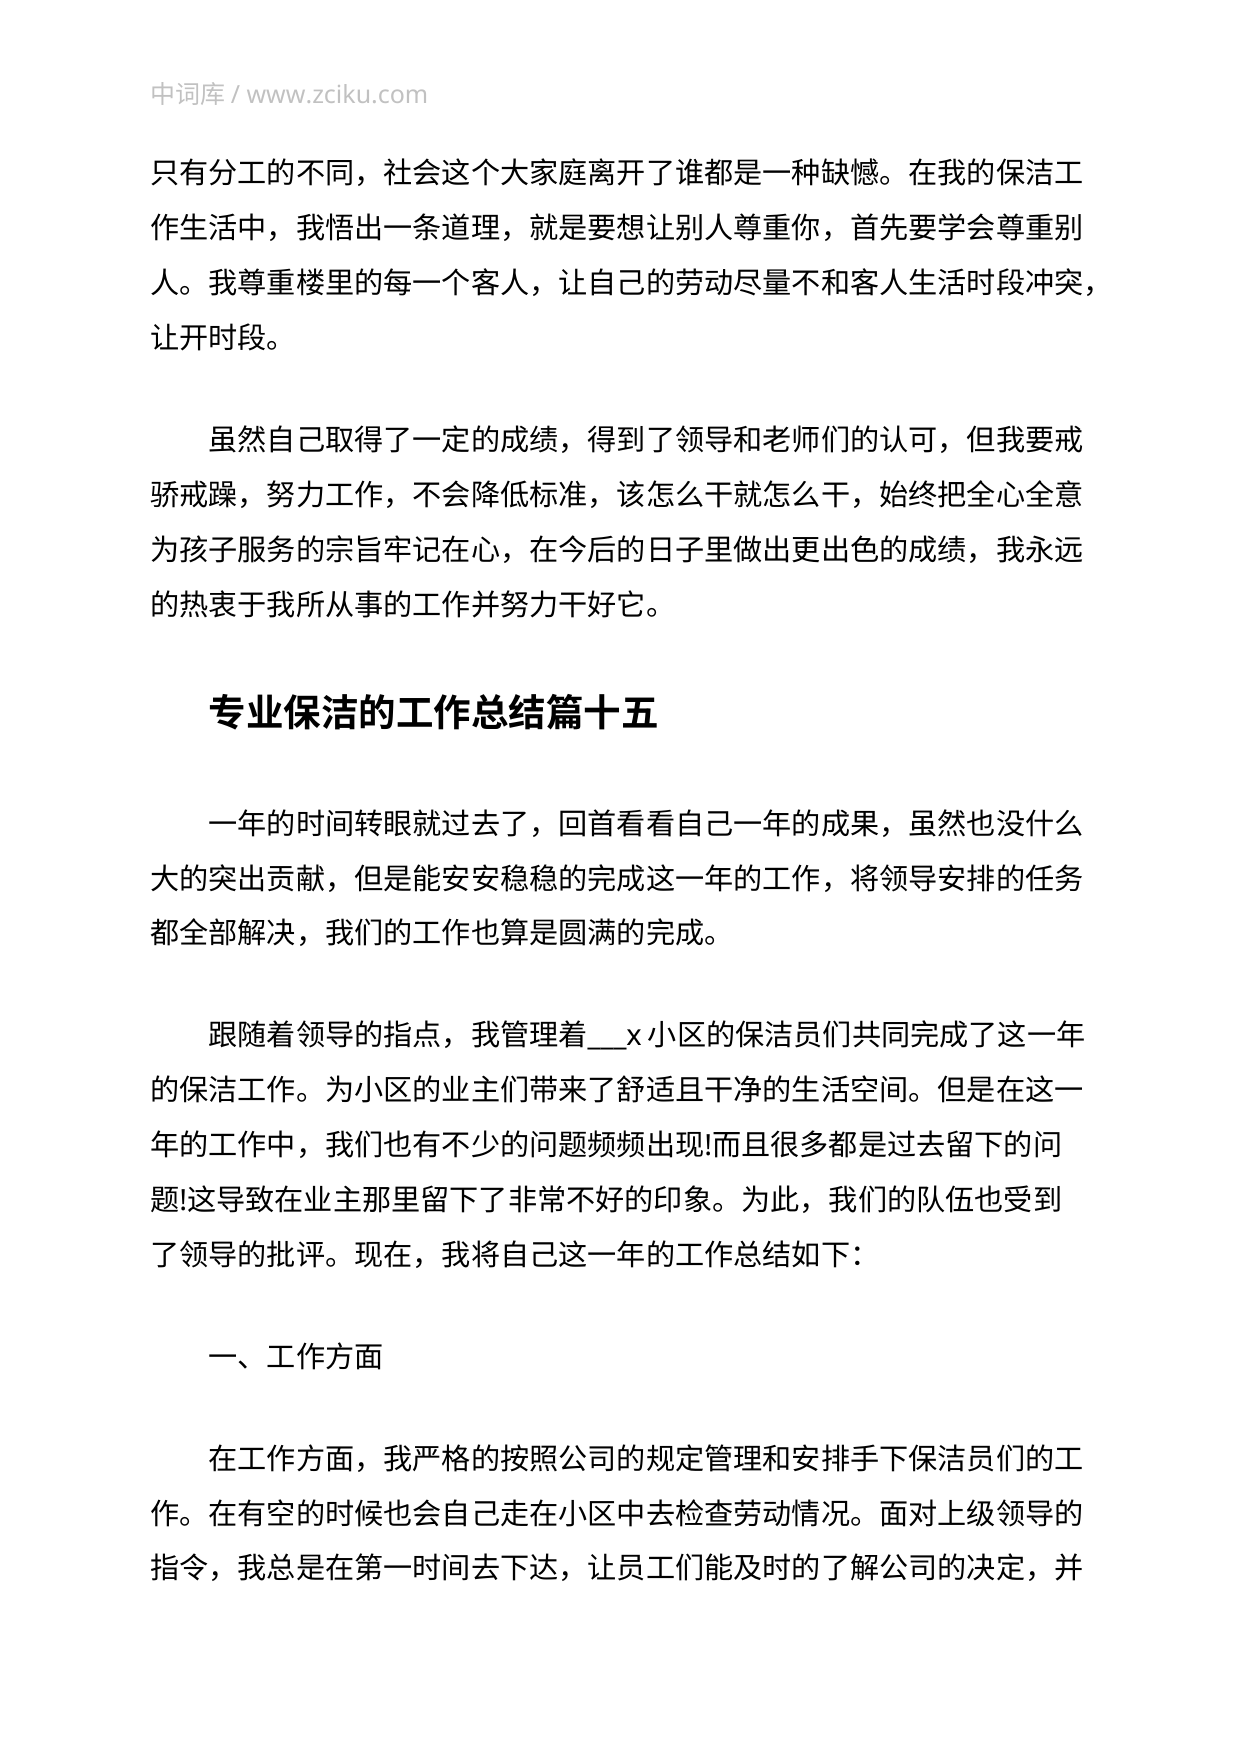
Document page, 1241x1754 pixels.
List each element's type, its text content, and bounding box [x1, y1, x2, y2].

text 专业保洁的工作总结篇十五 [150, 683, 1090, 737]
text 一年的时间转眼就过去了，回首看看自己一年的成果，虽然也没什么大的突出贡献，但是能安安稳稳的完成这一年的工作，将领导安排的任务都全部解决，我们的工作也算是圆满的完成。 [150, 800, 1090, 952]
text 一、工作方面 [150, 1333, 1090, 1376]
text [150, 1435, 1090, 1587]
text 跟随着领导的指点，我管理着___x小区的保洁员们共同完成了这一年的保洁工作。为小区的业主们带来了舒适且干净的生活空间。但是在这一年的工作中，我们也有不少的问题频频出现!而且很多都是过去留下的问题!这导致在业主那里留下了非常不好的印象。为此，我们的队伍也受到了领导的批评。现在，我将自己这一年的工作总结如下： [150, 1012, 1090, 1274]
text 虽然自己取得了一定的成绩，得到了领导和老师们的认可，但我要戒骄戒躁，努力工作，不会降低标准，该怎么干就怎么干，始终把全心全意为孩子服务的宗旨牢记在心，在今后的日子里做出更出色的成绩，我永远的热衷于我所从事的工作并努力干好它。 [150, 416, 1090, 623]
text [150, 150, 1090, 357]
